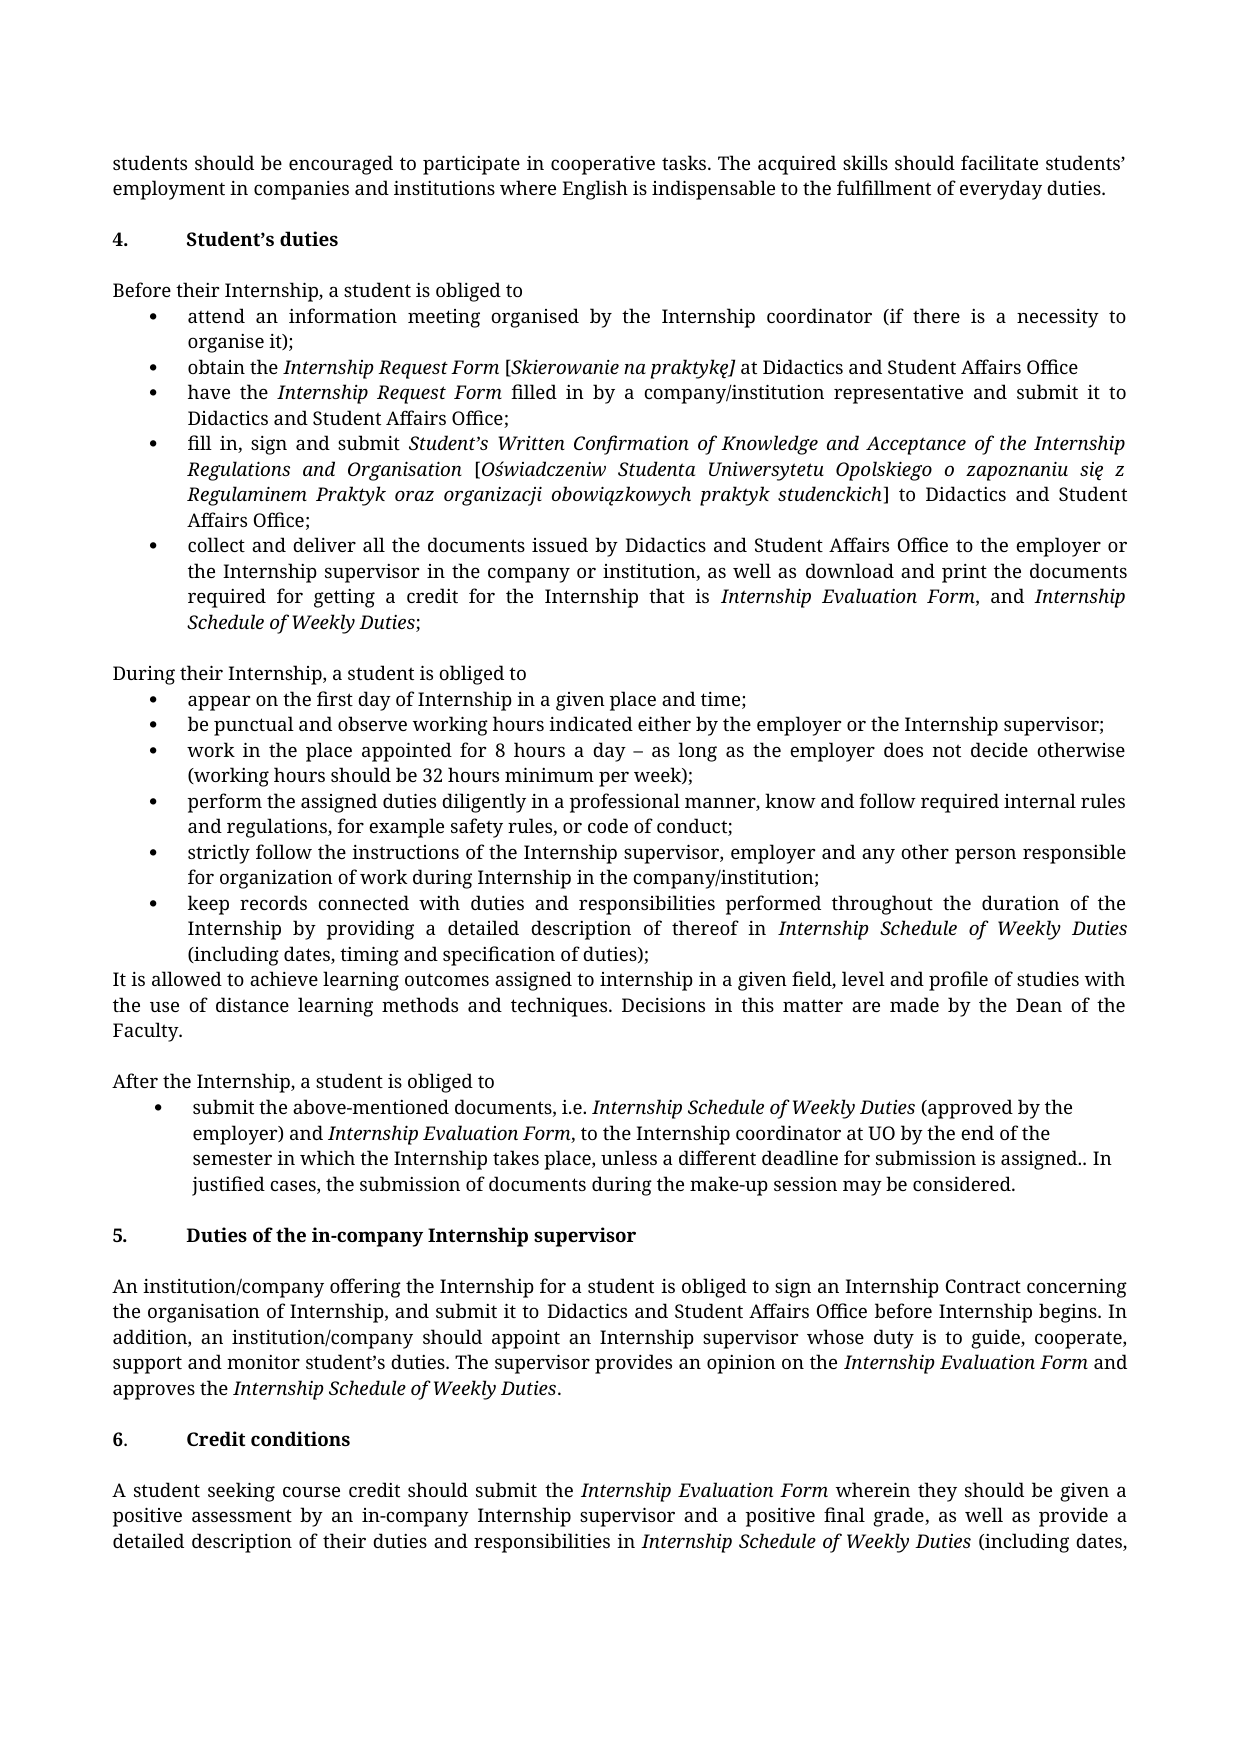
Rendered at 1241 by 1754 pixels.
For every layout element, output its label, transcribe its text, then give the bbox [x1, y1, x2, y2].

text After the Internship, a student is obliged to [112, 1069, 1128, 1094]
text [112, 1477, 1128, 1554]
list attend an information meeting organised by the Internship coordinator (if there is a necessity to organise it); [150, 303, 1128, 354]
list appear on the first day of Internship in a given place and time; [150, 686, 1128, 711]
text It is allowed to achieve learning outcomes assigned to internship in a given field, level and profile of studies with the use of distance learning methods and techniques. Decisions in this matter are made by the Dean of the Faculty. [112, 967, 1128, 1043]
text During their Internship, a student is obliged to [112, 660, 1128, 686]
list obtain the Internship Request Form [Skierowanie na praktykę] at Didactics and Student Affairs Office [150, 354, 1128, 380]
list strictly follow the instructions of the Internship supervisor, employer and any other person responsible for organization of work during Internship in the company/institution; [150, 839, 1128, 890]
list fill in, sign and submit Student’s Written Confirmation of Knowledge and Acceptance of the Internship Regulations and Organisation [Oświadczeniw Studenta Uniwersytetu Opolskiego o zapoznaniu się z Regulaminem Praktyk oraz organizacji obowiązkowych praktyk studenckich] to Didactics and Student Affairs Office; [150, 431, 1128, 533]
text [112, 150, 1128, 201]
list submit the above-mentioned documents, i.e. Internship Schedule of Weekly Duties (approved by the employer) and Internship Evaluation Form, to the Internship coordinator at UO by the end of the semester in which the Internship takes place, unless a different deadline for submission is assigned.. In justified cases, the submission of documents during the make-up session may be considered. [155, 1094, 1128, 1196]
text Before their Internship, a student is obliged to [112, 278, 1128, 303]
list collect and deliver all the documents issued by Didactics and Student Affairs Office to the employer or the Internship supervisor in the company or institution, as well as download and print the documents required for getting a credit for the Internship that is Internship Evaluation Form, and Internship Schedule of Weekly Duties; [150, 533, 1128, 635]
list perform the assigned duties diligently in a professional manner, know and follow required internal rules and regulations, for example safety rules, or code of conduct; [150, 788, 1128, 839]
text An institution/company offering the Internship for a student is obliged to sign an Internship Contract concerning the organisation of Internship, and submit it to Didactics and Student Affairs Office before Internship begins. In addition, an institution/company should appoint an Internship supervisor whose duty is to guide, cooperate, support and monitor student’s duties. The supervisor provides an opinion on the Internship Evaluation Form and approves the Internship Schedule of Weekly Duties. [112, 1273, 1128, 1401]
list have the Internship Request Form filled in by a company/institution representative and submit it to Didactics and Student Affairs Office; [150, 380, 1128, 431]
text 5. Duties of the in-company Internship supervisor [112, 1222, 1128, 1247]
text 6. Credit conditions [112, 1426, 1128, 1452]
list be punctual and observe working hours indicated either by the employer or the Internship supervisor; [150, 711, 1128, 737]
list keep records connected with duties and responsibilities performed throughout the duration of the Internship by providing a detailed description of thereof in Internship Schedule of Weekly Duties (including dates, timing and specification of duties); [150, 890, 1128, 967]
list work in the place appointed for 8 hours a day – as long as the employer does not decide otherwise (working hours should be 32 hours minimum per week); [150, 737, 1128, 788]
text 4. Student’s duties [112, 227, 1128, 252]
